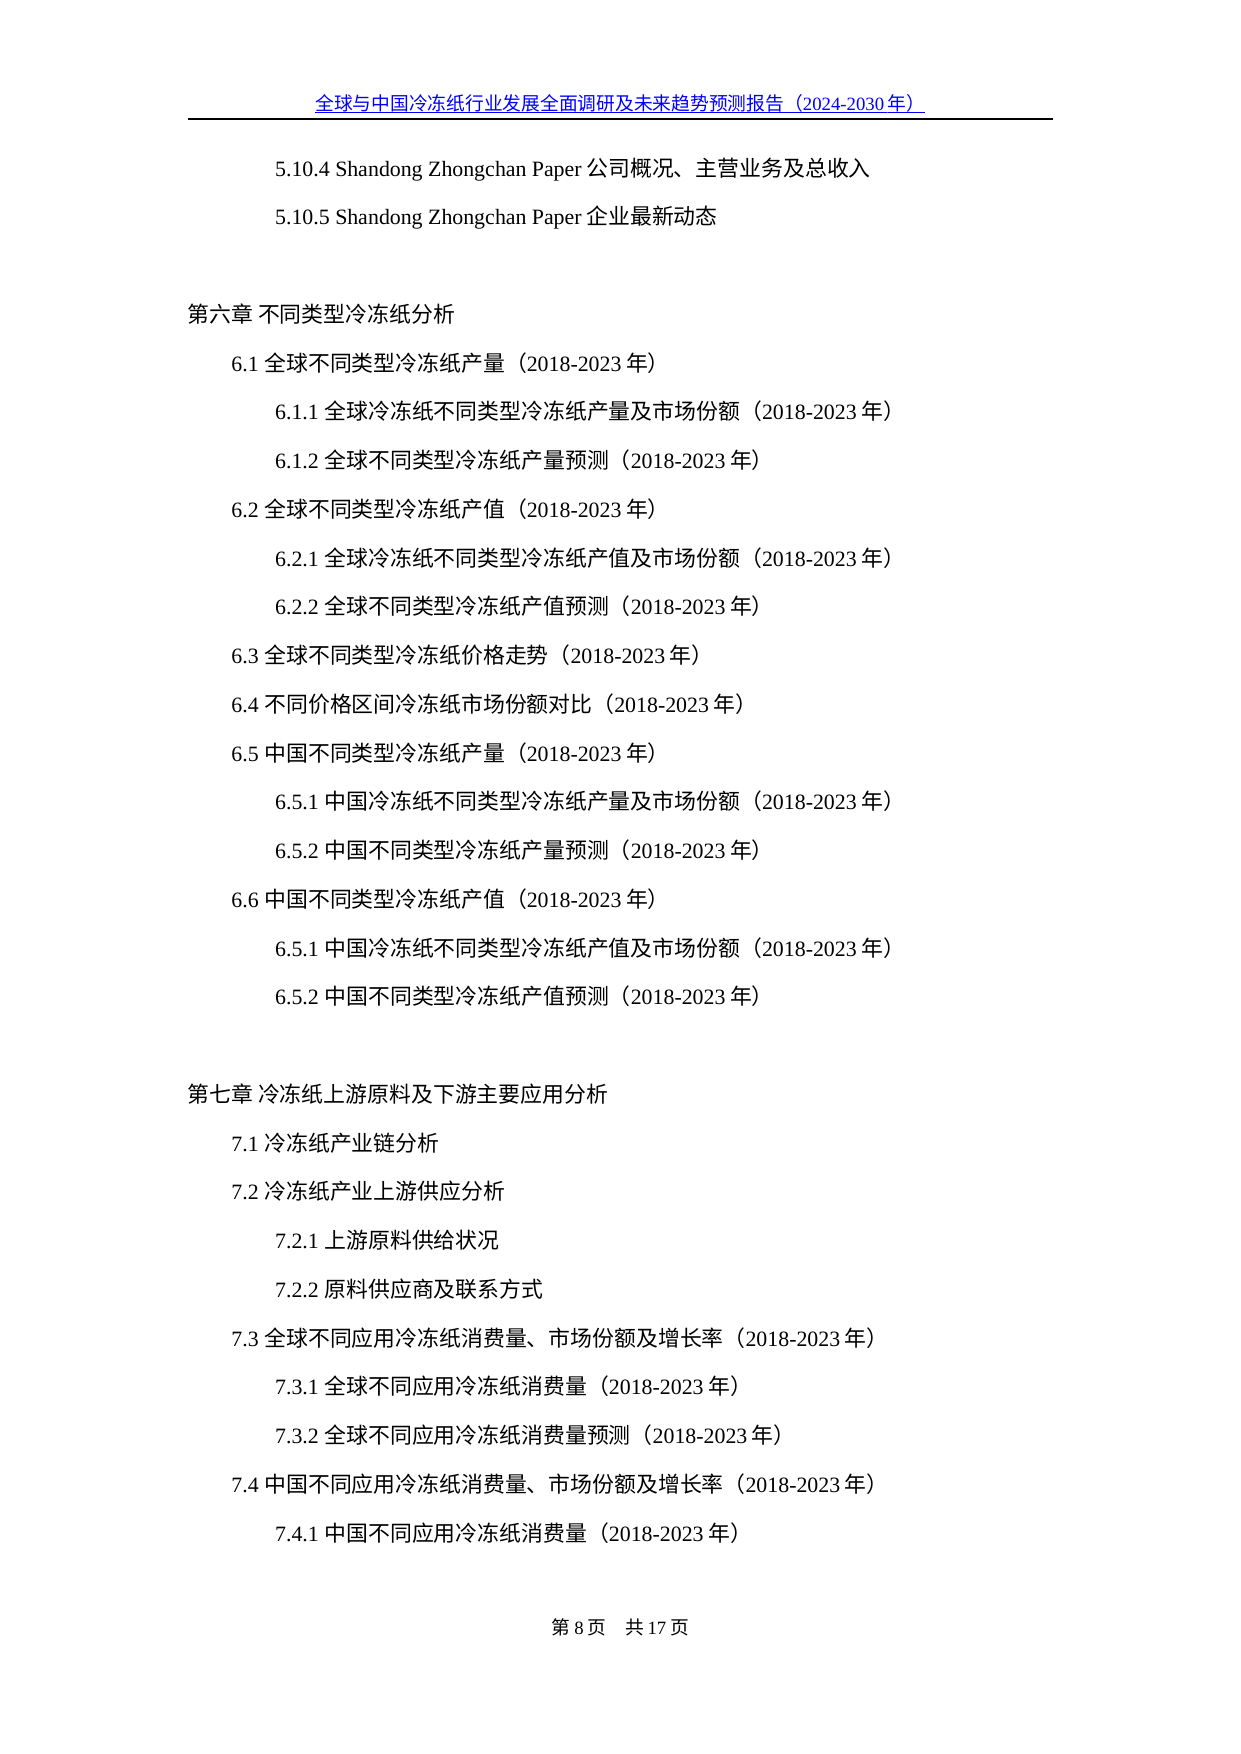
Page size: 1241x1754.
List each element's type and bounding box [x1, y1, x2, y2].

text [187, 150, 1053, 1548]
